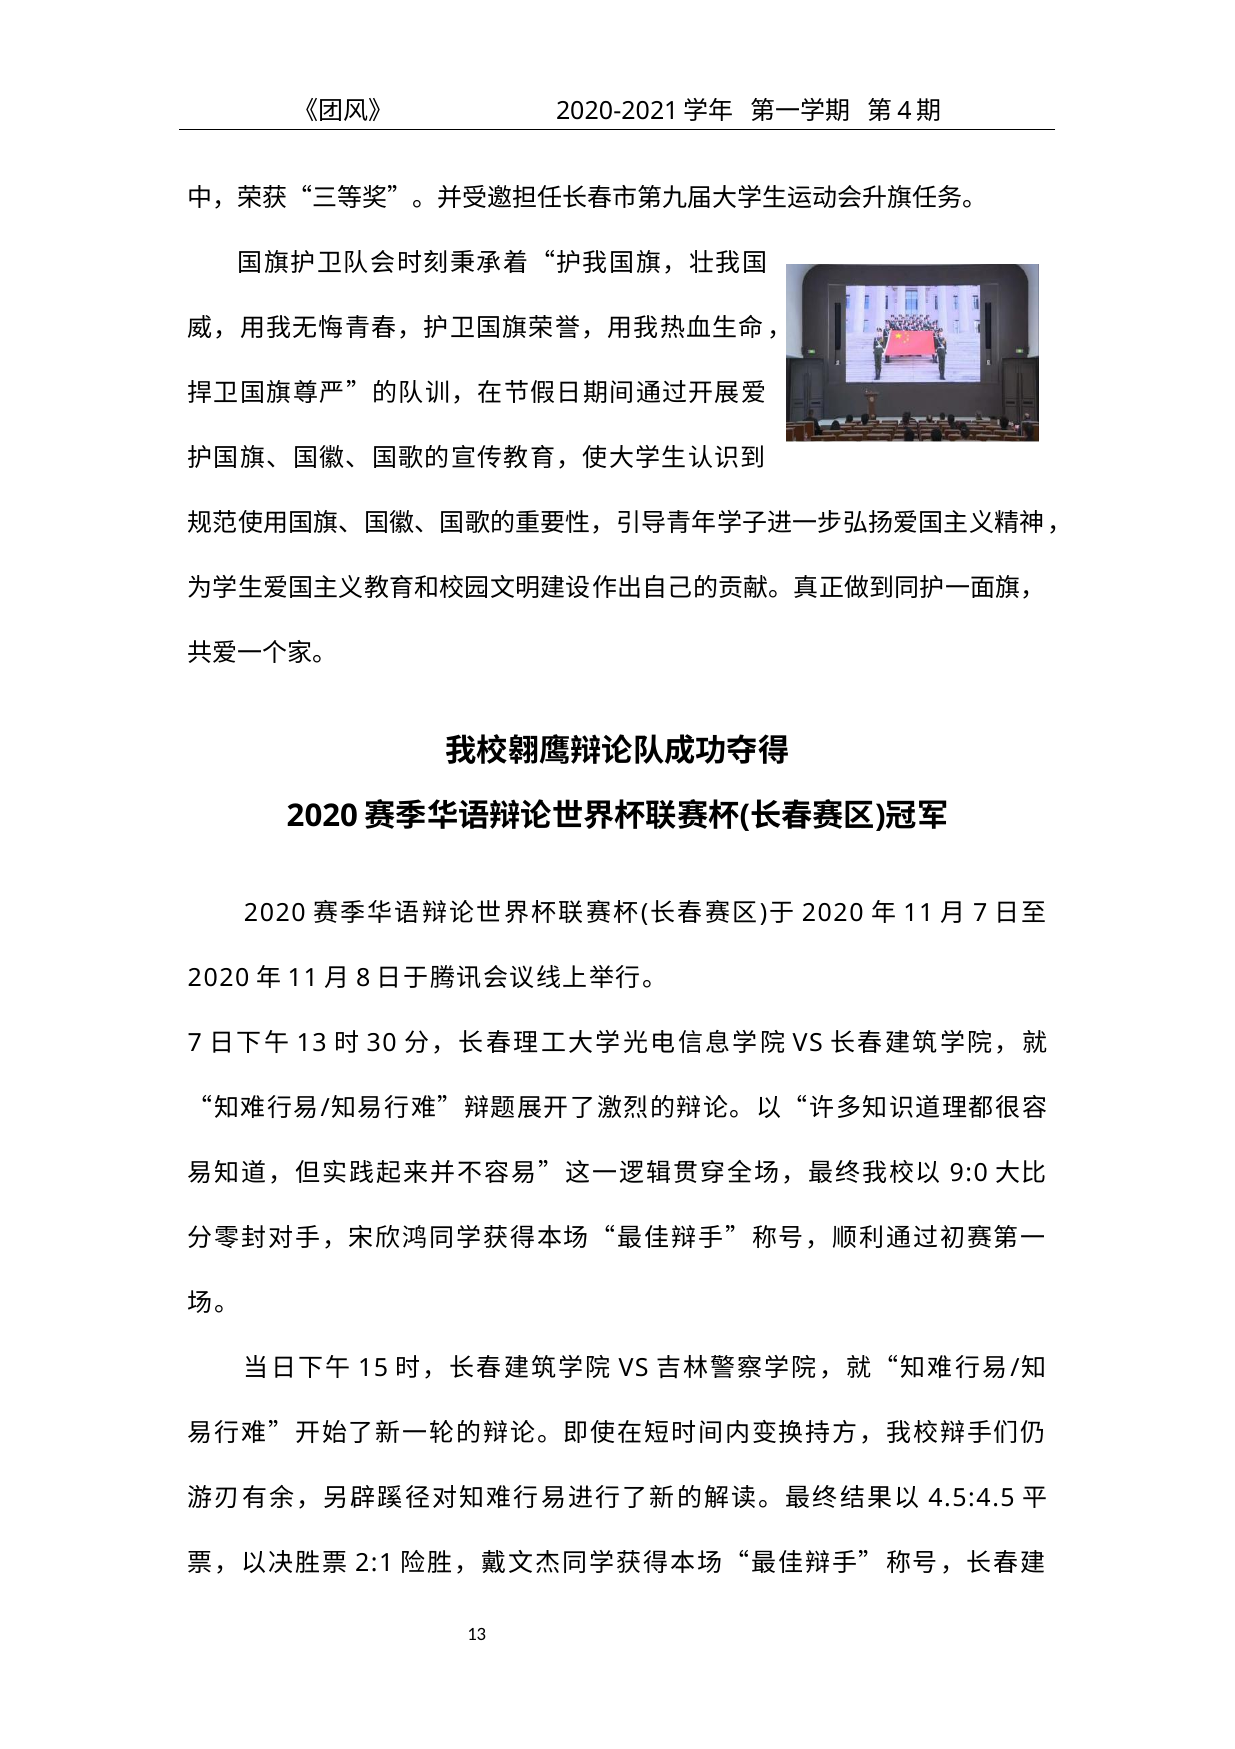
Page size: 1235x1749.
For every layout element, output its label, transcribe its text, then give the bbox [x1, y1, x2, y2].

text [187, 163, 1047, 228]
text 2020赛季华语辩论世界杯联赛杯(长春赛区)冠军 [187, 780, 1047, 845]
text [187, 1333, 1047, 1593]
text 7日下午13时30分，长春理工大学光电信息学院VS长春建筑学院，就“知难行易/知易行难”辩题展开了激烈的辩论。以“许多知识道理都很容易知道，但实践起来并不容易”这一逻辑贯穿全场，最终我校以9:0大比分零封对手，宋欣鸿同学获得本场“最佳辩手”称号，顺利通过初赛第一场。 [187, 1008, 1047, 1333]
picture [786, 264, 1039, 442]
text 我校翱鹰辩论队成功夺得 [187, 715, 1047, 780]
text 国旗护卫队会时刻秉承着“护我国旗，壮我国威，用我无悔青春，护卫国旗荣誉，用我热血生命，捍卫国旗尊严”的队训，在节假日期间通过开展爱护国旗、国徽、国歌的宣传教育，使大学生认识到规范使用国旗、国徽、国歌的重要性，引导青年学子进一步弘扬爱国主义精神，为学生爱国主义教育和校园文明建设作出自己的贡献。真正做到同护一面旗，共爱一个家。 [187, 228, 1047, 683]
text 2020赛季华语辩论世界杯联赛杯(长春赛区)于2020年11月7日至2020年11月8日于腾讯会议线上举行。 [187, 878, 1047, 1008]
